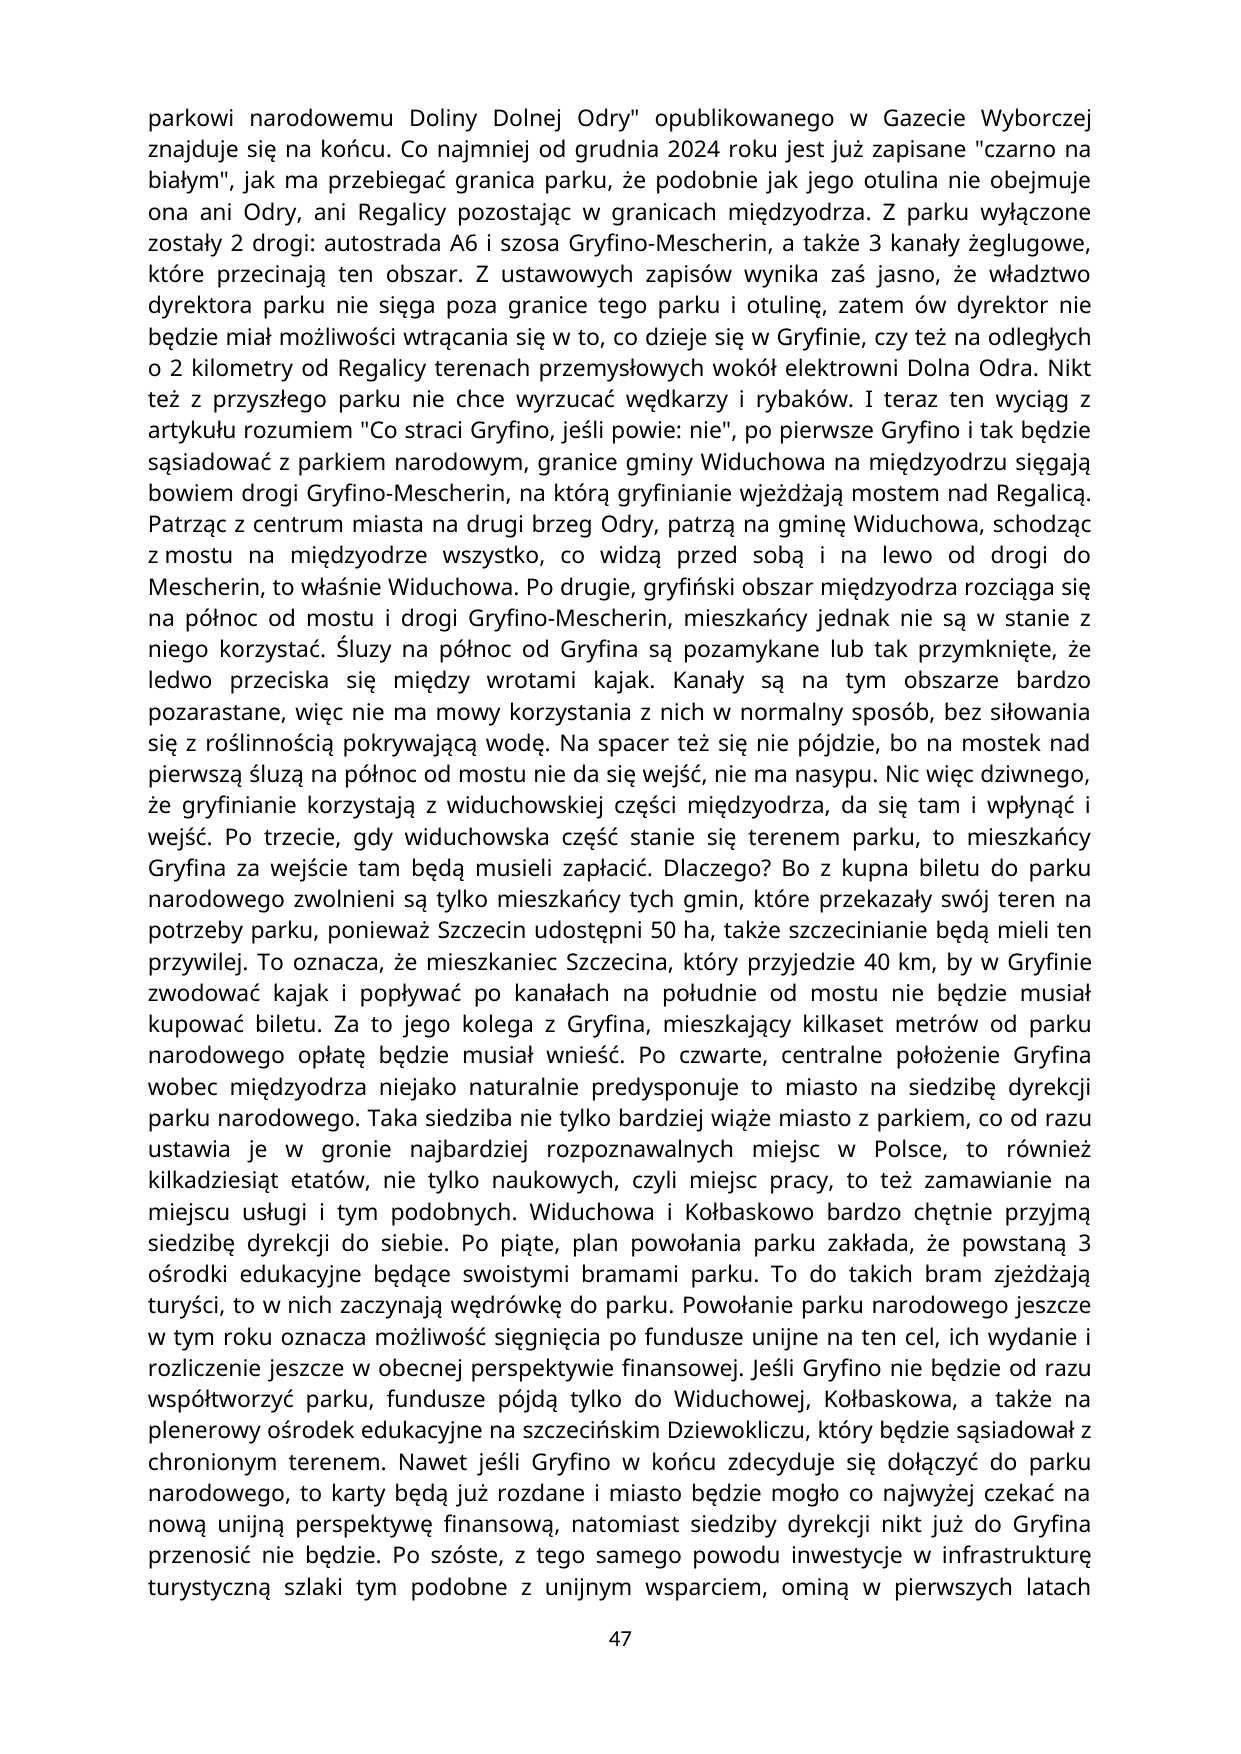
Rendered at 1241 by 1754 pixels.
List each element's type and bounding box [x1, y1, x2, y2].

text [148, 102, 1092, 1602]
